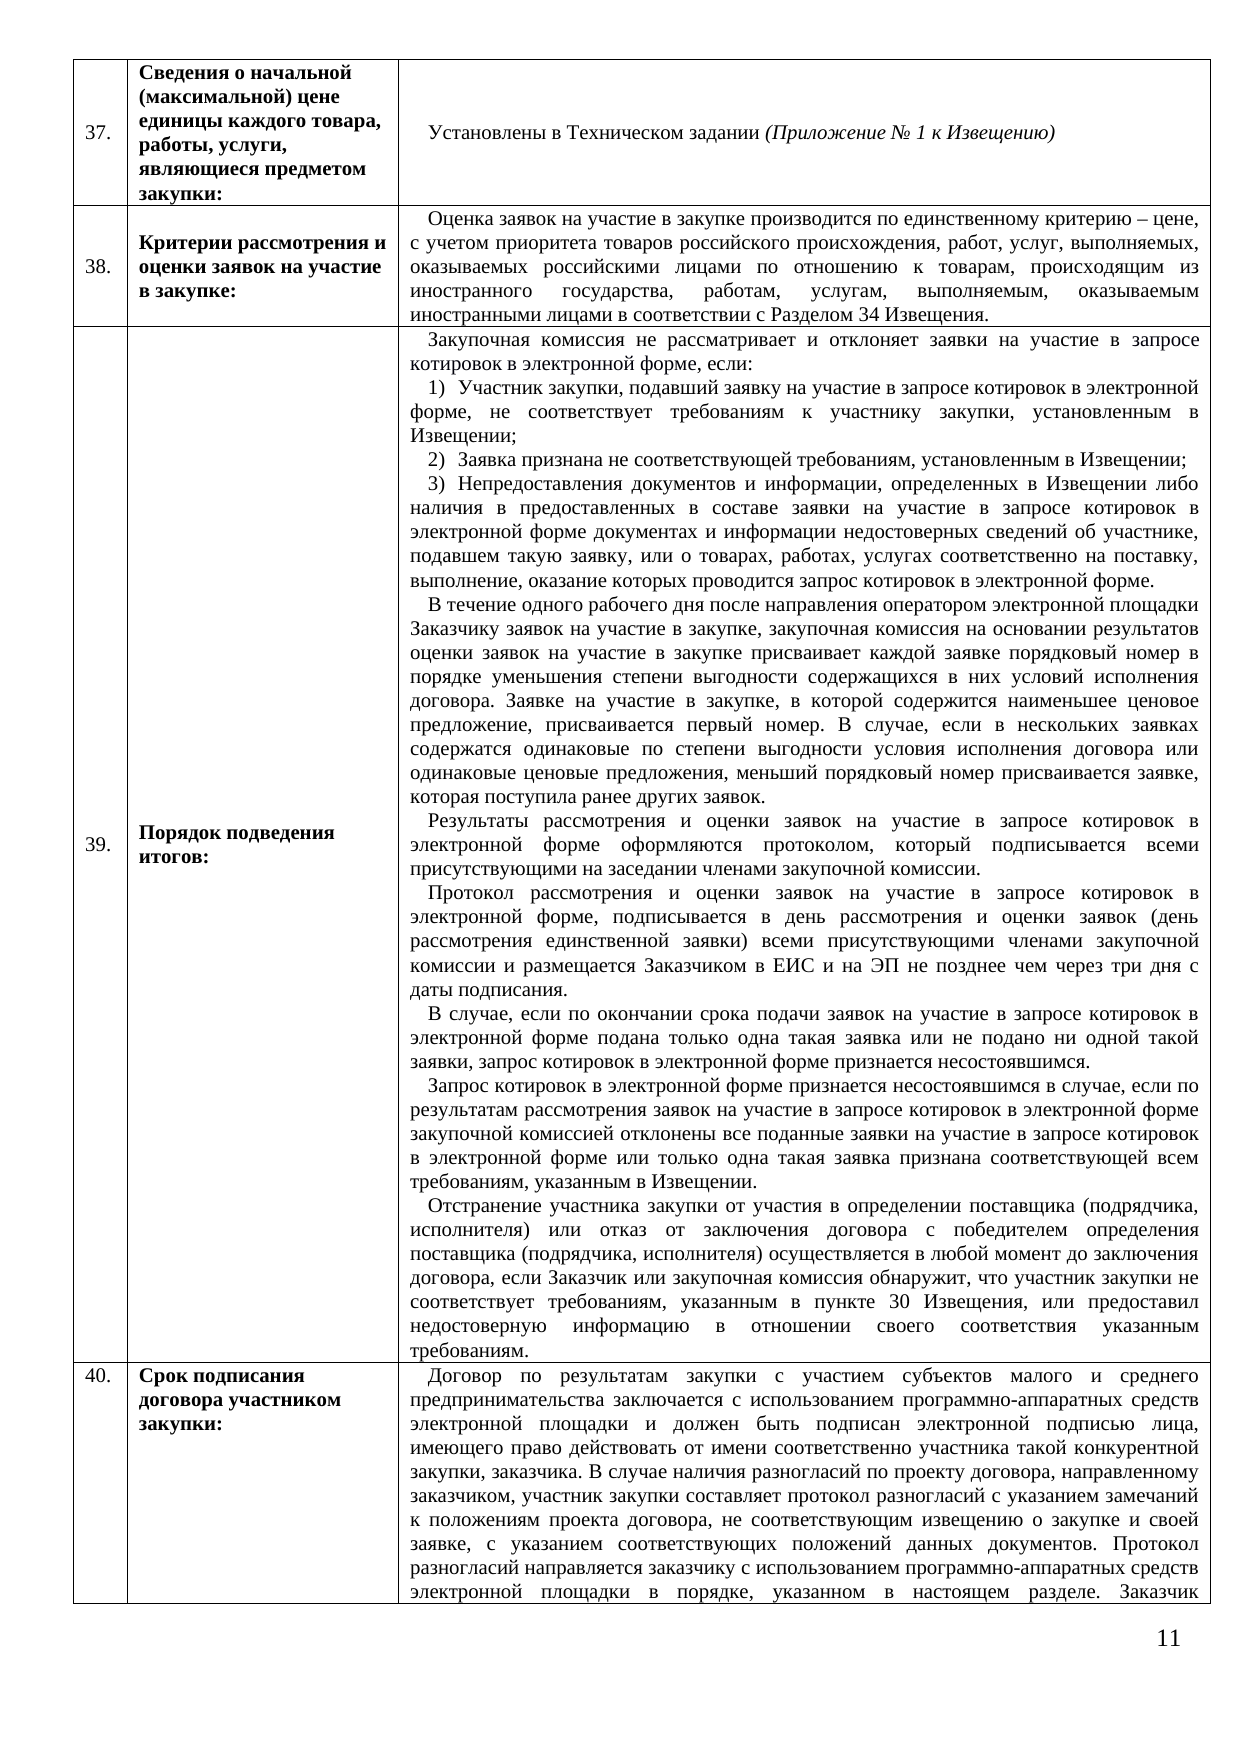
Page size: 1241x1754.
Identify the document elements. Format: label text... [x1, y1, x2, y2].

table_cell 37. [74, 60, 127, 204]
table_cell 38. [74, 206, 127, 326]
table_cell 39. [74, 327, 127, 1362]
table_cell Закупочная комиссия не рассматривает и отклоняет заявки на участие в запросе котировок в электронной форме, если: Участник закупки, подавший заявку на участие в запросе котировок в электронной форме, не соответствует требованиям к участнику закупки, установленным в Извещении; Заявка признана не соответствующей требованиям, установленным в Извещении; Непредоставления документов и информации, определенных в Извещении либо наличия в предоставленных в составе заявки на участие в запросе котировок в электронной форме документах и информации недостоверных сведений об участнике, подавшем такую заявку, или о товарах, работах, услугах соответственно на поставку, выполнение, оказание которых проводится запрос котировок в электронной форме. В течение одного рабочего дня после направления оператором электронной площадки Заказчику заявок на участие в закупке, закупочная комиссия на основании результатов оценки заявок на участие в закупке присваивает каждой заявке порядковый номер в порядке уменьшения степени выгодности содержащихся в них условий исполнения договора. Заявке на участие в закупке, в которой содержится наименьшее ценовое предложение, присваивается первый номер. В случае, если в нескольких заявках содержатся одинаковые по степени выгодности условия исполнения договора или одинаковые ценовые предложения, меньший порядковый номер присваивается заявке, которая поступила ранее других заявок. Результаты рассмотрения и оценки заявок на участие в запросе котировок в электронной форме оформляются протоколом, который подписывается всеми присутствующими на заседании членами закупочной комиссии. Протокол рассмотрения и оценки заявок на участие в запросе котировок в электронной форме, подписывается в день рассмотрения и оценки заявок (день рассмотрения единственной заявки) всеми присутствующими членами закупочной комиссии и размещается Заказчиком в ЕИС и на ЭП не позднее чем через три дня с даты подписания. В случае, если по окончании срока подачи заявок на участие в запросе котировок в электронной форме подана только одна такая заявка или не подано ни одной такой заявки, запрос котировок в электронной форме признается несостоявшимся. Запрос котировок в электронной форме признается несостоявшимся в случае, если по результатам рассмотрения заявок на участие в запросе котировок в электронной форме закупочной комиссией отклонены все поданные заявки на участие в запросе котировок в электронной форме или только одна такая заявка признана соответствующей всем требованиям, указанным в Извещении. Отстранение участника закупки от участия в определении поставщика (подрядчика, исполнителя) или отказ от заключения договора с победителем определения поставщика (подрядчика, исполнителя) осуществляется в любой момент до заключения договора, если Заказчик или закупочная комиссия обнаружит, что участник закупки не соответствует требованиям, указанным в пункте 30 Извещения, или предоставил недостоверную информацию в отношении своего соответствия указанным требованиям. [399, 327, 1210, 1362]
table_cell Порядок подведения итогов: [128, 327, 398, 1362]
table_cell Критерии рассмотрения и оценки заявок на участие в закупке: [128, 206, 398, 326]
table_cell Оценка заявок на участие в закупке производится по единственному критерию – цене, с учетом приоритета товаров российского происхождения, работ, услуг, выполняемых, оказываемых российскими лицами по отношению к товарам, происходящим из иностранного государства, работам, услугам, выполняемым, оказываемым иностранными лицами в соответствии с Разделом 34 Извещения. [399, 206, 1210, 326]
table_cell Сведения о начальной (максимальной) цене единицы каждого товара, работы, услуги, являющиеся предметом закупки: [128, 60, 398, 204]
table_cell Установлены в Техническом задании (Приложение № 1 к Извещению) [399, 60, 1210, 204]
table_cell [399, 1363, 1210, 1603]
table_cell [128, 1363, 398, 1603]
table_cell 40. [74, 1363, 127, 1603]
